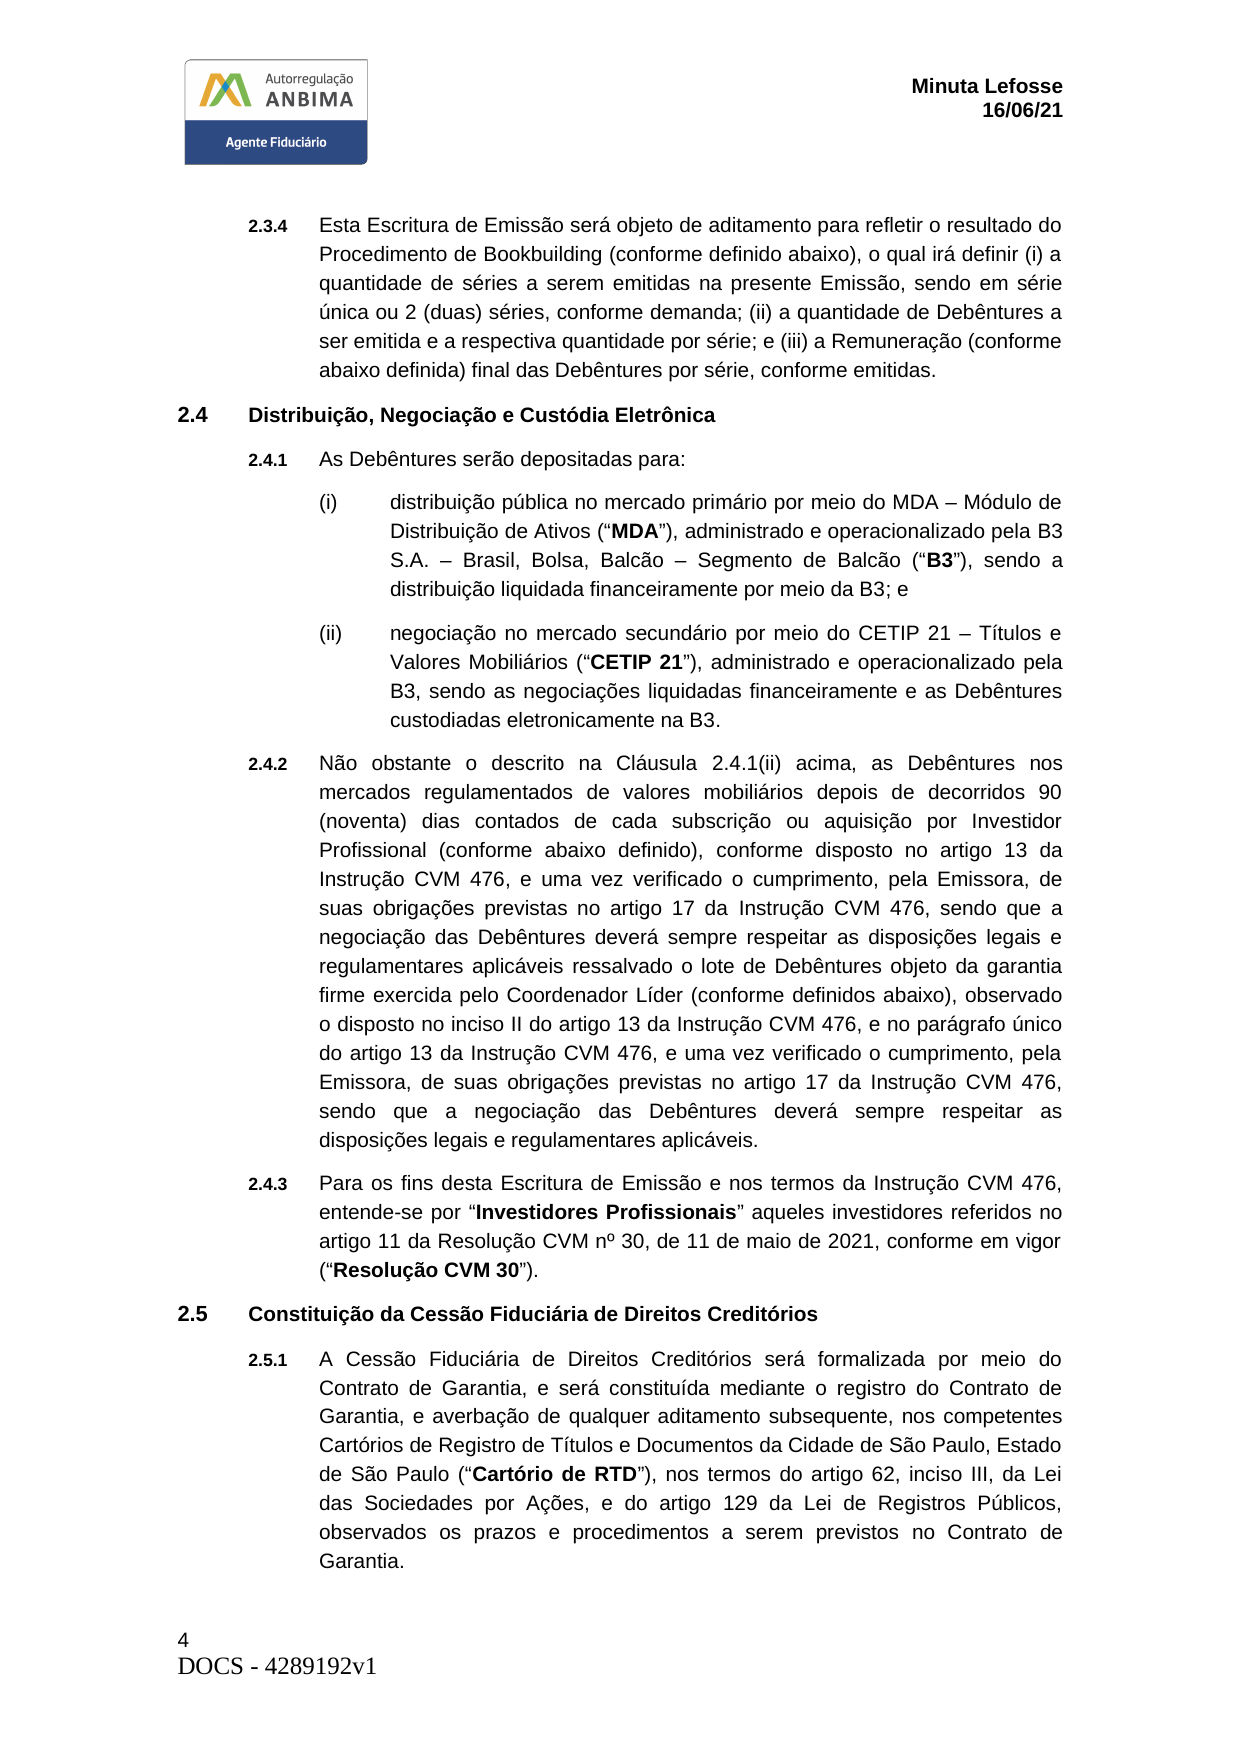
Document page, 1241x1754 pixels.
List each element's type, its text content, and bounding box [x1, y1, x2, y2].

text A Cessão Fiduciária de Direitos Creditórios será formalizada por meio do Contrato de Garantia, e será constituída mediante o registro do Contrato de Garantia, e averbação de qualquer aditamento subsequente, nos competentes Cartórios de Registro de Títulos e Documentos da Cidade de São Paulo, Estado de São Paulo (“Cartório de RTD”), nos termos do artigo 62, inciso III, da Lei das Sociedades por Ações, e do artigo 129 da Lei de Registros Públicos, observados os prazos e procedimentos a serem previstos no Contrato de Garantia. [248, 1346, 1063, 1573]
text Distribuição, Negociação e Custódia Eletrônica [177, 402, 1063, 427]
text As Debêntures serão depositadas para: [248, 447, 1063, 471]
text distribuição pública no mercado primário por meio do MDA – Módulo de Distribuição de Ativos (“MDA”), administrado e operacionalizado pela B3 S.A. – Brasil, Bolsa, Balcão – Segmento de Balcão (“B3”), sendo a distribuição liquidada financeiramente por meio da B3; e [319, 490, 1063, 601]
text Para os fins desta Escritura de Emissão e nos termos da Instrução CVM 476, entende-se por “Investidores Profissionais” aqueles investidores referidos no artigo 11 da Resolução CVM nº 30, de 11 de maio de 2021, conforme em vigor (“Resolução CVM 30”). [248, 1171, 1063, 1282]
text negociação no mercado secundário por meio do CETIP 21 – Títulos e Valores Mobiliários (“CETIP 21”), administrado e operacionalizado pela B3, sendo as negociações liquidadas financeiramente e as Debêntures custodiadas eletronicamente na B3. [319, 621, 1063, 731]
text Constituição da Cessão Fiduciária de Direitos Creditórios [177, 1301, 1063, 1327]
text Não obstante o descrito na Cláusula 2.4.1(ii) acima, as Debêntures nos mercados regulamentados de valores mobiliários depois de decorridos 90 (noventa) dias contados de cada subscrição ou aquisição por Investidor Profissional (conforme abaixo definido), conforme disposto no artigo 13 da Instrução CVM 476, e uma vez verificado o cumprimento, pela Emissora, de suas obrigações previstas no artigo 17 da Instrução CVM 476, sendo que a negociação das Debêntures deverá sempre respeitar as disposições legais e regulamentares aplicáveis ressalvado o lote de Debêntures objeto da garantia firme exercida pelo Coordenador Líder (conforme definidos abaixo), observado o disposto no inciso II do artigo 13 da Instrução CVM 476, e no parágrafo único do artigo 13 da Instrução CVM 476, e uma vez verificado o cumprimento, pela Emissora, de suas obrigações previstas no artigo 17 da Instrução CVM 476, sendo que a negociação das Debêntures deverá sempre respeitar as disposições legais e regulamentares aplicáveis. [248, 751, 1063, 1151]
text Esta Escritura de Emissão será objeto de aditamento para refletir o resultado do Procedimento de Bookbuilding (conforme definido abaixo), o qual irá definir (i) a quantidade de séries a serem emitidas na presente Emissão, sendo em série única ou 2 (duas) séries, conforme demanda; (ii) a quantidade de Debêntures a ser emitida e a respectiva quantidade por série; e (iii) a Remuneração (conforme abaixo definida) final das Debêntures por série, conforme emitidas. [248, 213, 1063, 382]
picture [184, 59, 368, 165]
